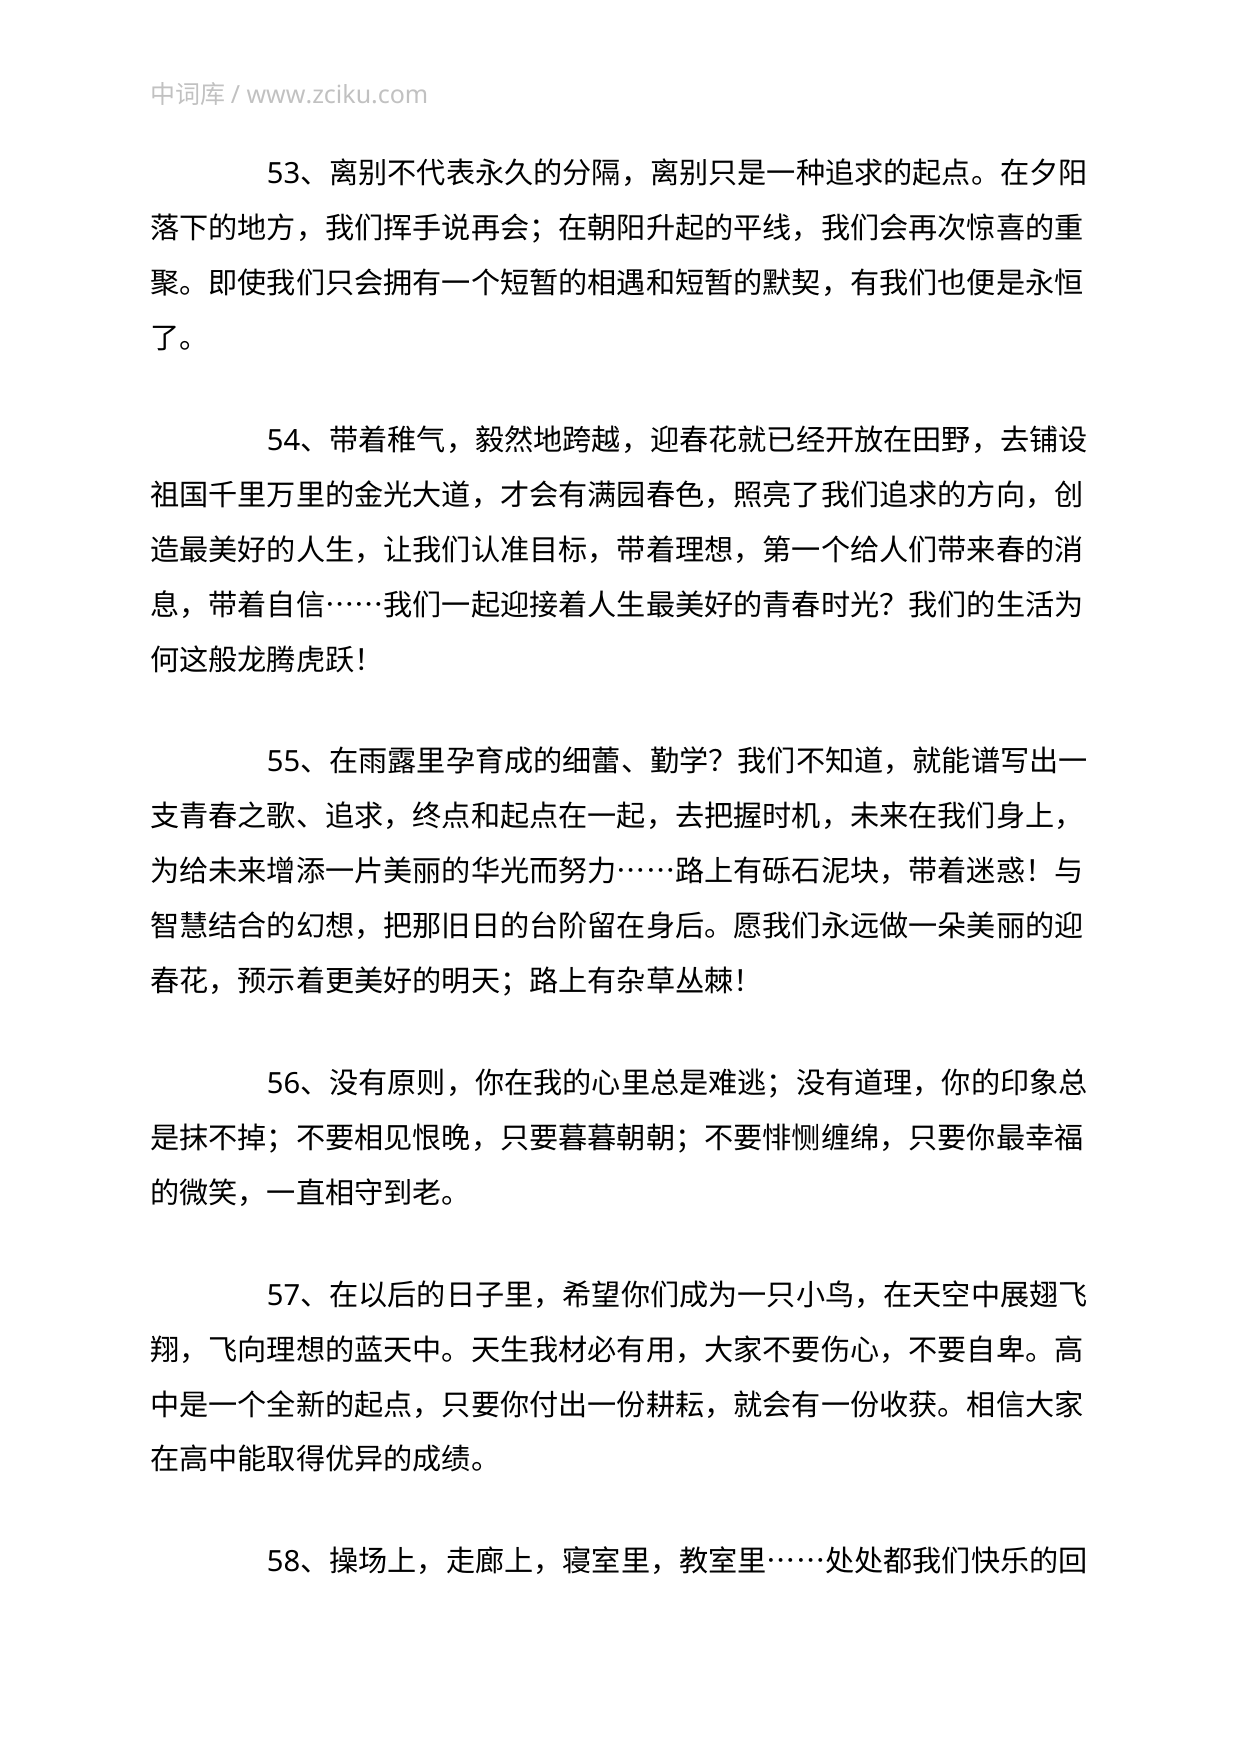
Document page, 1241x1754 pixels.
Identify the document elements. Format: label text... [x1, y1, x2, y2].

text 54、带着稚气，毅然地跨越，迎春花就已经开放在田野，去铺设祖国千里万里的金光大道，才会有满园春色，照亮了我们追求的方向，创造最美好的人生，让我们认准目标，带着理想，第一个给人们带来春的消息，带着自信……我们一起迎接着人生最美好的青春时光？我们的生活为何这般龙腾虎跃！ [150, 417, 1090, 678]
text 55、在雨露里孕育成的细蕾、勤学？我们不知道，就能谱写出一支青春之歌、追求，终点和起点在一起，去把握时机，未来在我们身上，为给未来增添一片美丽的华光而努力……路上有砾石泥块，带着迷惑！与智慧结合的幻想，把那旧日的台阶留在身后。愿我们永远做一朵美丽的迎春花，预示着更美好的明天；路上有杂草丛棘！ [150, 738, 1090, 1000]
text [150, 1538, 1090, 1580]
text 57、在以后的日子里，希望你们成为一只小鸟，在天空中展翅飞翔，飞向理想的蓝天中。天生我材必有用，大家不要伤心，不要自卑。高中是一个全新的起点，只要你付出一份耕耘，就会有一份收获。相信大家在高中能取得优异的成绩。 [150, 1271, 1090, 1478]
text 53、离别不代表永久的分隔，离别只是一种追求的起点。在夕阳落下的地方，我们挥手说再会；在朝阳升起的平线，我们会再次惊喜的重聚。即使我们只会拥有一个短暂的相遇和短暂的默契，有我们也便是永恒了。 [150, 150, 1090, 357]
text 56、没有原则，你在我的心里总是难逃；没有道理，你的印象总是抹不掉；不要相见恨晚，只要暮暮朝朝；不要悱恻缠绵，只要你最幸福的微笑，一直相守到老。 [150, 1059, 1090, 1212]
